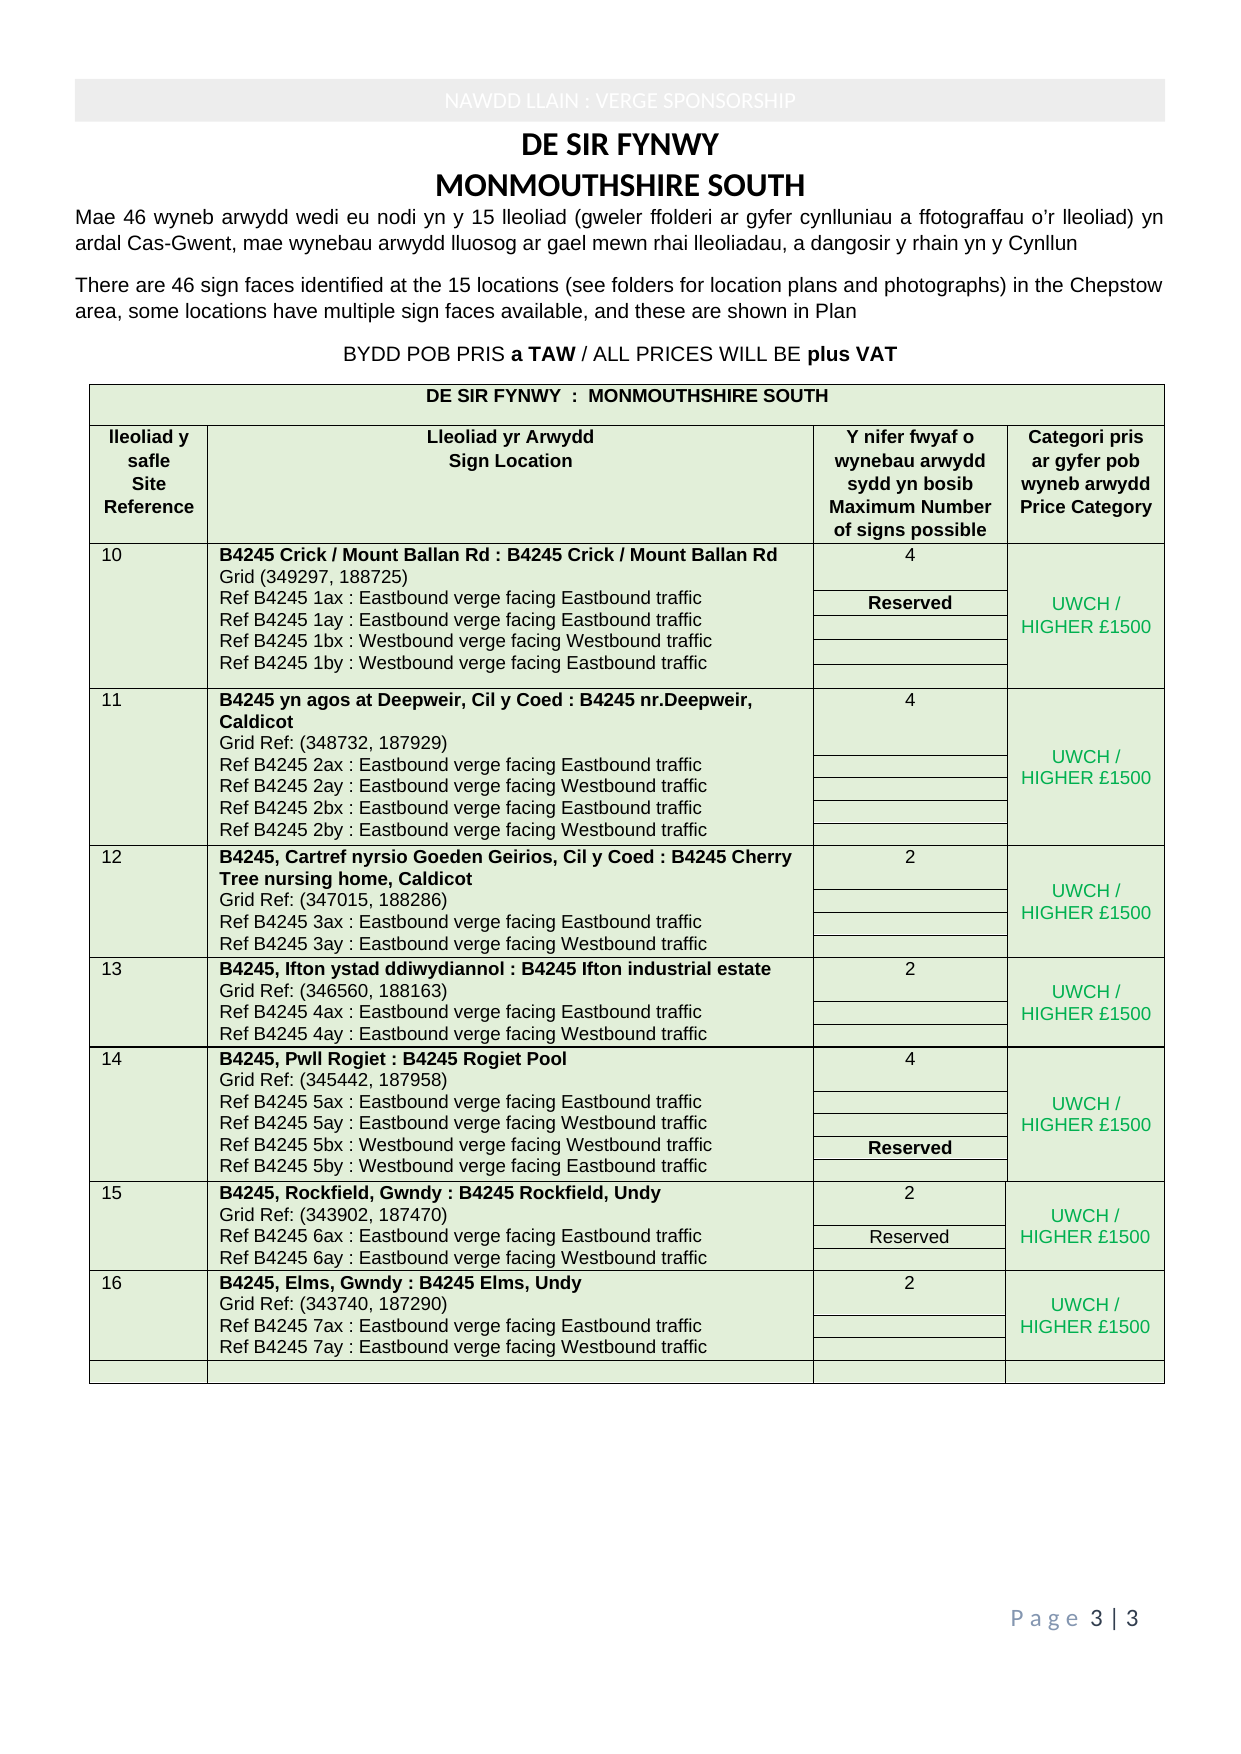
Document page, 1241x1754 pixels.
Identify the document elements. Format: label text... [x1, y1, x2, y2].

table_cell 4 [814, 689, 1007, 755]
table_cell 16 [90, 1271, 207, 1360]
text DE SIR FYNWY [75, 122, 1165, 164]
table_cell [814, 1160, 1007, 1181]
table_cell [814, 616, 1007, 639]
table_header DE SIR FYNWY : MONMOUTHSHIRE SOUTH [90, 385, 1164, 425]
table_cell UWCH / HIGHER £1500 [1006, 1182, 1164, 1270]
table_cell B4245, Pwll Rogiet : B4245 Rogiet Pool Grid Ref: (345442, 187958) Ref B4245 5ax : Eastbound verge facing Eastbound traffic Ref B4245 5ay : Eastbound verge facing Westbound traffic Ref B4245 5bx : Westbound verge facing Westbound traffic Ref B4245 5by : Westbound verge facing Eastbound traffic [208, 1048, 813, 1181]
table_cell [814, 778, 1007, 800]
table_cell [814, 640, 1007, 664]
table_cell Y nifer fwyaf o wynebau arwydd sydd yn bosib Maximum Number of signs possible [814, 426, 1007, 543]
table_cell [814, 1092, 1007, 1113]
text MONMOUTHSHIRE SOUTH [75, 164, 1165, 205]
table_cell [90, 1361, 207, 1382]
text Mae 46 wyneb arwydd wedi eu nodi yn y 15 lleoliad (gweler ffolderi ar gyfer cynlluniau a ffotograffau o’r lleoliad) yn ardal Cas-Gwent, mae wynebau arwydd lluosog ar gael mewn rhai lleoliadau, a dangosir y rhain yn y Cynllun [75, 205, 1165, 254]
table_cell [814, 1361, 1005, 1382]
table_cell [814, 1316, 1005, 1337]
table_cell UWCH / HIGHER £1500 [1008, 1048, 1164, 1181]
table_cell [814, 936, 1007, 957]
table_cell [814, 890, 1007, 912]
table_cell [814, 801, 1007, 822]
text BYDD POB PRIS a TAW / ALL PRICES WILL BE plus VAT [75, 341, 1165, 365]
table_cell 4 [814, 544, 1007, 590]
table_cell [814, 824, 1007, 845]
table_cell 12 [90, 846, 207, 957]
table_cell UWCH / HIGHER £1500 [1006, 1271, 1164, 1360]
table_cell 10 [90, 544, 207, 688]
table_cell Reserved [814, 1137, 1007, 1158]
table_cell [1006, 1361, 1164, 1382]
table_cell [814, 1002, 1007, 1024]
table_cell B4245, Ifton ystad ddiwydiannol : B4245 Ifton industrial estate Grid Ref: (346560, 188163) Ref B4245 4ax : Eastbound verge facing Eastbound traffic Ref B4245 4ay : Eastbound verge facing Westbound traffic [208, 958, 813, 1046]
table_cell Reserved [814, 591, 1007, 615]
table_cell [814, 1025, 1007, 1046]
table_cell [208, 1361, 813, 1382]
table_cell Categori pris ar gyfer pob wyneb arwydd Price Category [1008, 426, 1164, 543]
table_cell [814, 1249, 1005, 1270]
table_cell lleoliad y safle Site Reference [90, 426, 207, 543]
table_cell [814, 756, 1007, 777]
table_cell B4245 yn agos at Deepweir, Cil y Coed : B4245 nr.Deepweir, Caldicot Grid Ref: (348732, 187929) Ref B4245 2ax : Eastbound verge facing Eastbound traffic Ref B4245 2ay : Eastbound verge facing Westbound traffic Ref B4245 2bx : Eastbound verge facing Eastbound traffic Ref B4245 2by : Eastbound verge facing Westbound traffic [208, 689, 813, 845]
table_cell 2 [814, 958, 1007, 1001]
table_cell 2 [814, 846, 1007, 889]
table_cell 2 [814, 1182, 1005, 1225]
table_cell 11 [90, 689, 207, 845]
table_cell [814, 665, 1007, 688]
table_cell B4245, Cartref nyrsio Goeden Geirios, Cil y Coed : B4245 Cherry Tree nursing home, Caldicot Grid Ref: (347015, 188286) Ref B4245 3ax : Eastbound verge facing Eastbound traffic Ref B4245 3ay : Eastbound verge facing Westbound traffic [208, 846, 813, 957]
table_cell Lleoliad yr Arwydd Sign Location [208, 426, 813, 543]
table_cell B4245, Rockfield, Gwndy : B4245 Rockfield, Undy Grid Ref: (343902, 187470) Ref B4245 6ax : Eastbound verge facing Eastbound traffic Ref B4245 6ay : Eastbound verge facing Westbound traffic [208, 1182, 813, 1270]
table_cell [814, 1114, 1007, 1136]
table_cell [814, 1338, 1005, 1360]
table_cell UWCH / HIGHER £1500 [1008, 544, 1164, 688]
table_cell Reserved [814, 1226, 1005, 1248]
table_cell 13 [90, 958, 207, 1046]
table_cell UWCH / HIGHER £1500 [1008, 958, 1164, 1046]
table_cell [814, 913, 1007, 934]
table_cell 2 [814, 1271, 1005, 1314]
table_cell 4 [814, 1048, 1007, 1091]
table_cell B4245 Crick / Mount Ballan Rd : B4245 Crick / Mount Ballan Rd Grid (349297, 188725) Ref B4245 1ax : Eastbound verge facing Eastbound traffic Ref B4245 1ay : Eastbound verge facing Eastbound traffic Ref B4245 1bx : Westbound verge facing Westbound traffic Ref B4245 1by : Westbound verge facing Eastbound traffic [208, 544, 813, 688]
table_cell UWCH / HIGHER £1500 [1008, 846, 1164, 957]
text There are 46 sign faces identified at the 15 locations (see folders for location plans and photographs) in the Chepstow area, some locations have multiple sign faces available, and these are shown in Plan [75, 273, 1165, 323]
table_cell 15 [90, 1182, 207, 1270]
table_cell B4245, Elms, Gwndy : B4245 Elms, Undy Grid Ref: (343740, 187290) Ref B4245 7ax : Eastbound verge facing Eastbound traffic Ref B4245 7ay : Eastbound verge facing Westbound traffic [208, 1271, 813, 1360]
table_cell 14 [90, 1048, 207, 1181]
table_cell UWCH / HIGHER £1500 [1008, 689, 1164, 845]
